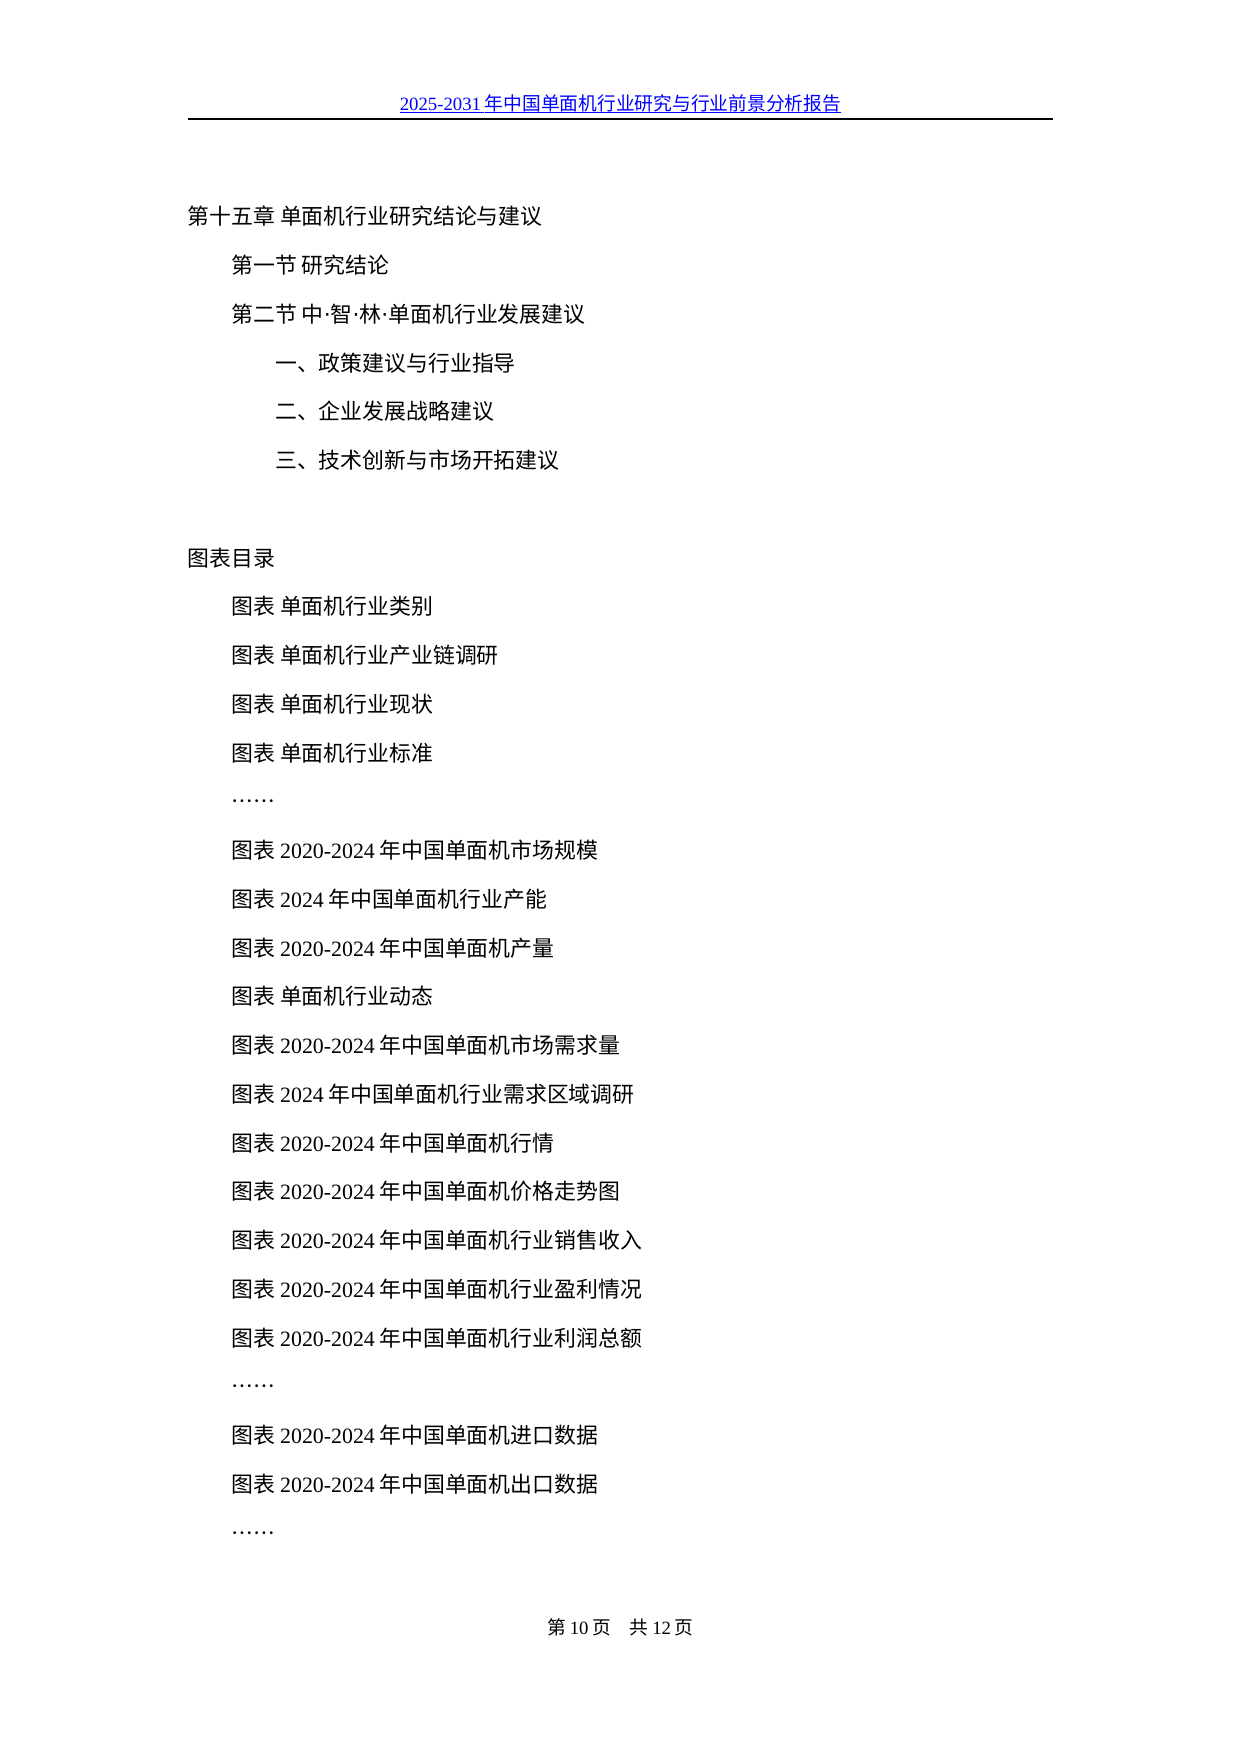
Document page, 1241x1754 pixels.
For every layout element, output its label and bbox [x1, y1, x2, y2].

text [187, 150, 1053, 1548]
